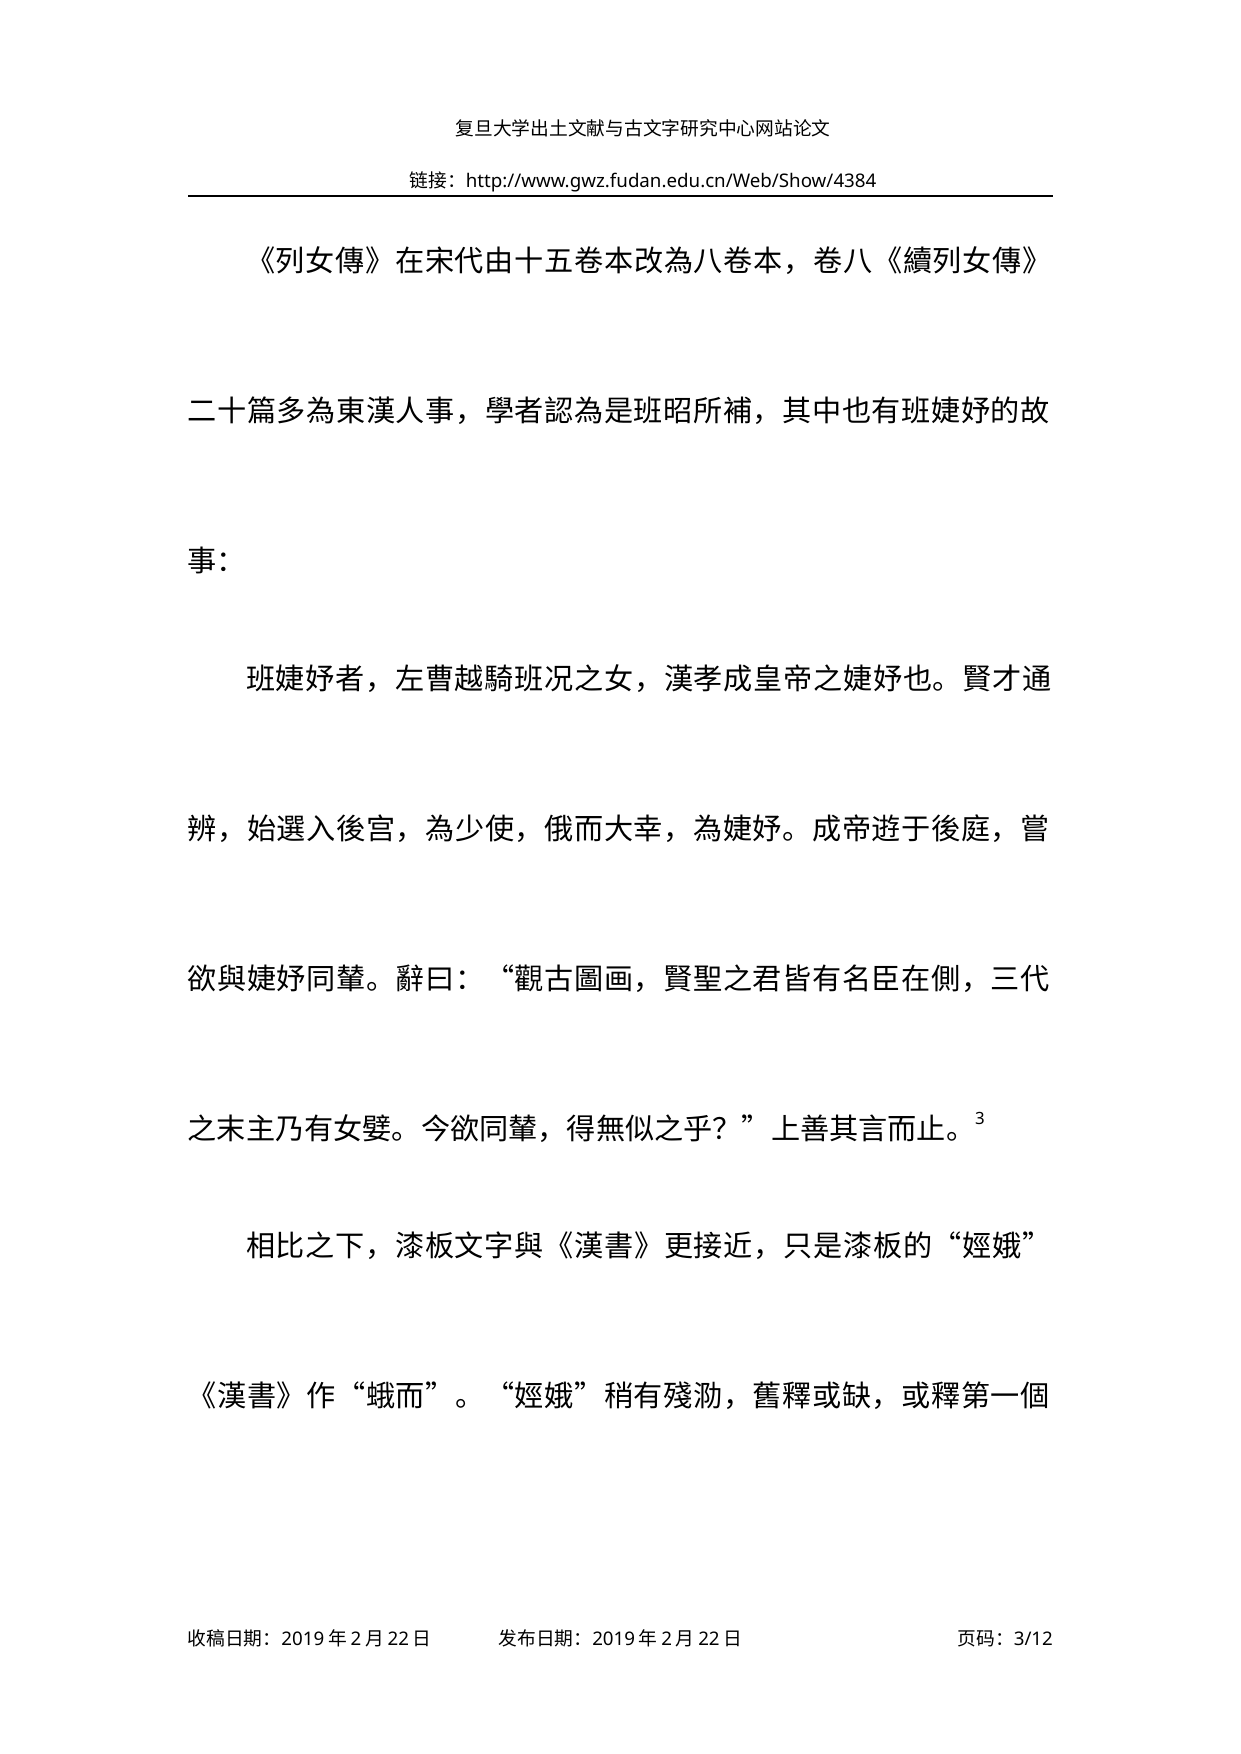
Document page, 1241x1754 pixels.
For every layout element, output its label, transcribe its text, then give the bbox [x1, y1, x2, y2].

text 《列女傳》在宋代由十五卷本改為八卷本，卷八《續列女傳》二十篇多為東漢人事，學者認為是班昭所補，其中也有班婕妤的故事： [187, 222, 1053, 597]
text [187, 1206, 1053, 1431]
text 班婕妤者，左曹越騎班况之女，漢孝成皇帝之婕妤也。賢才通辨，始選入後宫，為少使，俄而大幸，為婕妤。成帝逰于後庭，嘗欲與婕妤同輦。辭曰：“觀古圖画，賢聖之君皆有名臣在側，三代之末主乃有女嬖。今欲同輦，得無似之乎？”上善其言而止。 [187, 639, 1053, 1164]
